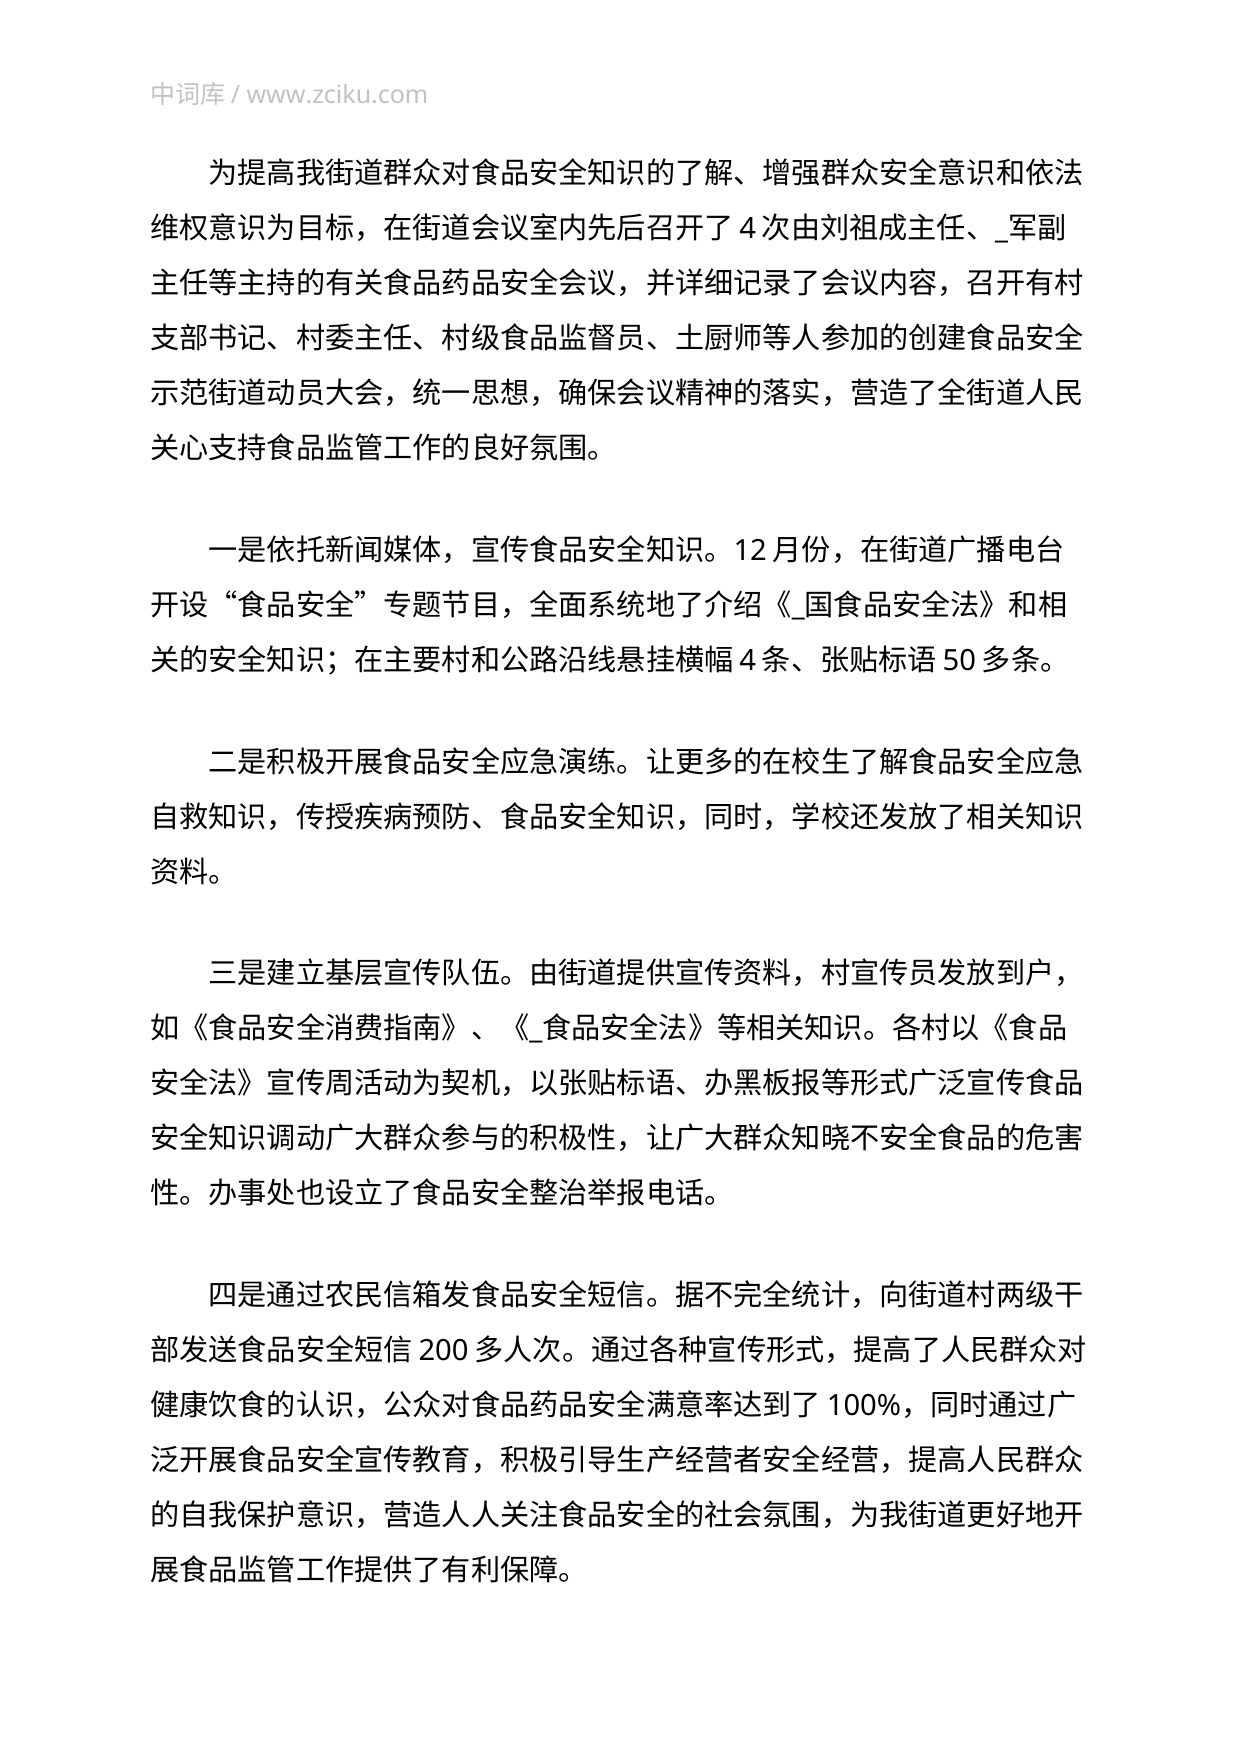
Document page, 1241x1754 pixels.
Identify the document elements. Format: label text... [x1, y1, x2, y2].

text 二是积极开展食品安全应急演练。让更多的在校生了解食品安全应急自救知识，传授疾病预防、食品安全知识，同时，学校还发放了相关知识资料。 [150, 738, 1090, 890]
text 四是通过农民信箱发食品安全短信。据不完全统计，向街道村两级干部发送食品安全短信200多人次。通过各种宣传形式，提高了人民群众对健康饮食的认识，公众对食品药品安全满意率达到了100%，同时通过广泛开展食品安全宣传教育，积极引导生产经营者安全经营，提高人民群众的自我保护意识，营造人人关注食品安全的社会氛围，为我街道更好地开展食品监管工作提供了有利保障。 [150, 1271, 1090, 1588]
text 为提高我街道群众对食品安全知识的了解、增强群众安全意识和依法维权意识为目标，在街道会议室内先后召开了4次由刘祖成主任、_军副主任等主持的有关食品药品安全会议，并详细记录了会议内容，召开有村支部书记、村委主任、村级食品监督员、土厨师等人参加的创建食品安全示范街道动员大会，统一思想，确保会议精神的落实，营造了全街道人民关心支持食品监管工作的良好氛围。 [150, 150, 1090, 467]
text 三是建立基层宣传队伍。由街道提供宣传资料，村宣传员发放到户，如《食品安全消费指南》、《_食品安全法》等相关知识。各村以《食品安全法》宣传周活动为契机，以张贴标语、办黑板报等形式广泛宣传食品安全知识调动广大群众参与的积极性，让广大群众知晓不安全食品的危害性。办事处也设立了食品安全整治举报电话。 [150, 950, 1090, 1212]
text 一是依托新闻媒体，宣传食品安全知识。12月份，在街道广播电台开设“食品安全”专题节目，全面系统地了介绍《_国食品安全法》和相关的安全知识；在主要村和公路沿线悬挂横幅4条、张贴标语50多条。 [150, 526, 1090, 679]
